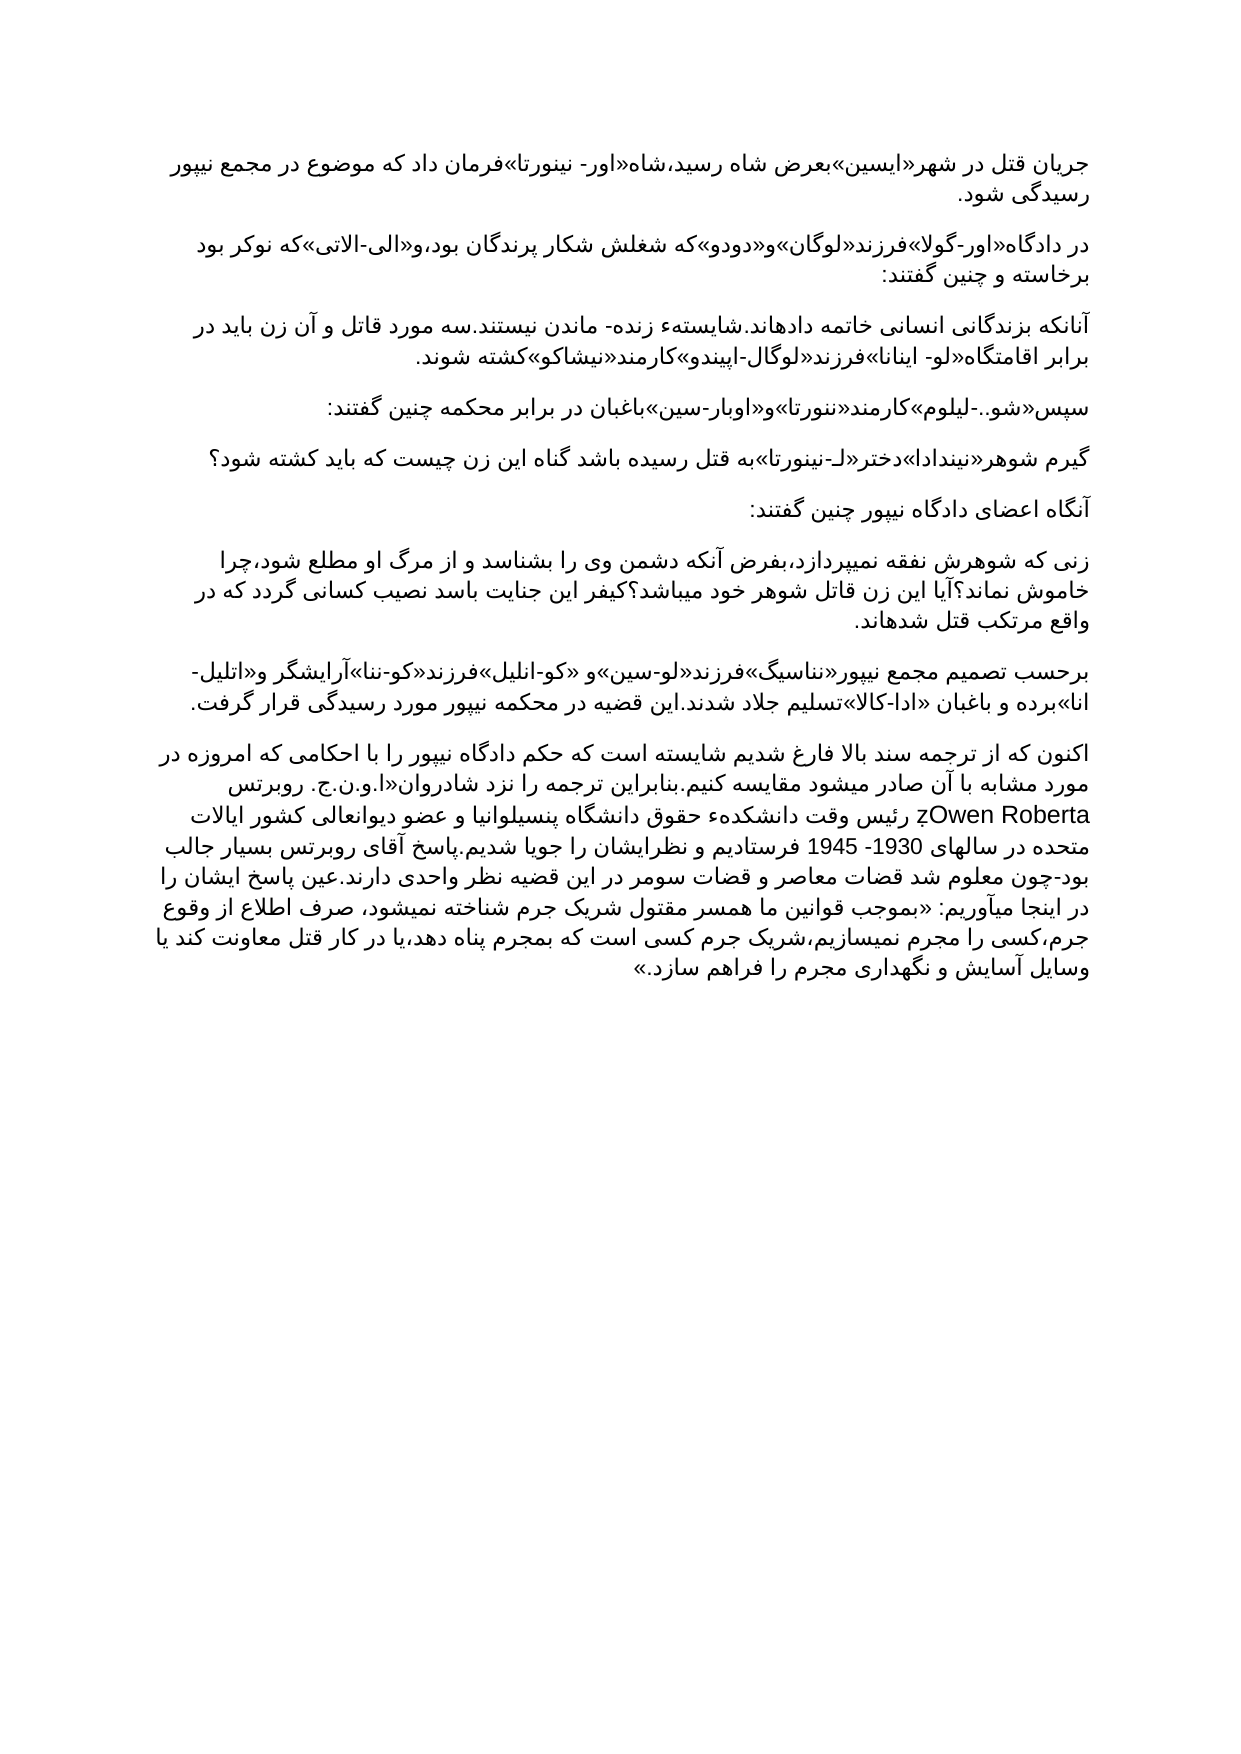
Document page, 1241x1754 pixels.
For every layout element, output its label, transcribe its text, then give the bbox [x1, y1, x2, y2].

text اکنون که از ترجمه سند بالا فارغ شدیم شایسته است که حکم‏ دادگاه نیپور را با احکامی که امروزه در مورد مشابه با آن صادر میشود مقایسه کنیم.بنابراین ترجمه را نزد شادروان«ا.و.ن.ج. روبرتس ẓOwen Roberta رئیس وقت دانشکدهء حقوق دانشگاه‏ پنسیلوانیا و عضو دیوانعالی کشور ایالات متحده در سالهای 1930- 1945 فرستادیم و نظرایشان را جویا شدیم.پاسخ آقای روبرتس‏ بسیار جالب بود-چون معلوم شد قضات معاصر و قضات سومر در این قضیه نظر واحدی دارند.عین پاسخ ایشان را در اینجا میآوریم: «بموجب قوانین ما همسر مقتول شریک جرم شناخته نمی‏شود، صرف اطلاع از وقوع جرم،کسی را مجرم نمی‏سازیم،شریک جرم‏ کسی است که بمجرم پناه دهد،یا در کار قتل معاونت کند یا وسایل‏ آسایش و نگهداری مجرم را فراهم سازد.» [150, 739, 1090, 980]
text برحسب تصمیم مجمع نیپور«نناسیگ»فرزند«لو-سین»و «کو-انلیل»فرزند«کو-ننا»آرایشگر و«اتلیل-انا»برده و باغبان‏ «ادا-کالا»تسلیم جلاد شدند.این قضیه در محکمه نیپور مورد رسیدگی قرار گرفت. [150, 658, 1090, 715]
text آنانکه بزندگانی انسانی خاتمه داده‏اند.شایستهء زنده- ماندن نیستند.سه مورد قاتل و آن زن باید در برابر اقامتگاه«لو- اینانا»فرزند«لوگال-اپیندو»کارمند«نیشاکو»کشته شوند. [150, 312, 1090, 369]
text جریان قتل در شهر«ایسین»بعرض شاه رسید،شاه«اور- نینورتا»فرمان داد که موضوع در مجمع نیپور رسیدگی شود. [150, 150, 1090, 207]
text سپس«شو..-لیلوم»کارمند«ننورتا»و«اوبار-سین»باغبان در برابر محکمه چنین گفتند: [150, 394, 1090, 420]
text گیرم شوهر«نین‏دادا»دختر«لـ-نینورتا»به قتل رسیده باشد گناه این زن چیست که باید کشته شود؟ [150, 445, 1090, 471]
text آنگاه اعضای دادگاه نیپور چنین گفتند: [150, 496, 1090, 522]
text زنی که شوهرش نفقه نمی‏پردازد،بفرض آنکه دشمن وی را بشناسد و از مرگ او مطلع شود،چرا خاموش نماند؟آیا این زن‏ قاتل شوهر خود میباشد؟کیفر این جنایت باسد نصیب کسانی گردد که در واقع مرتکب قتل شده‏اند. [150, 547, 1090, 634]
text در دادگاه«اور-گولا»فرزند«لوگان»و«دودو»که‏ شغلش شکار پرندگان بود،و«الی-الاتی»که نوکر بود برخاسته‏ و چنین گفتند: [150, 231, 1090, 288]
